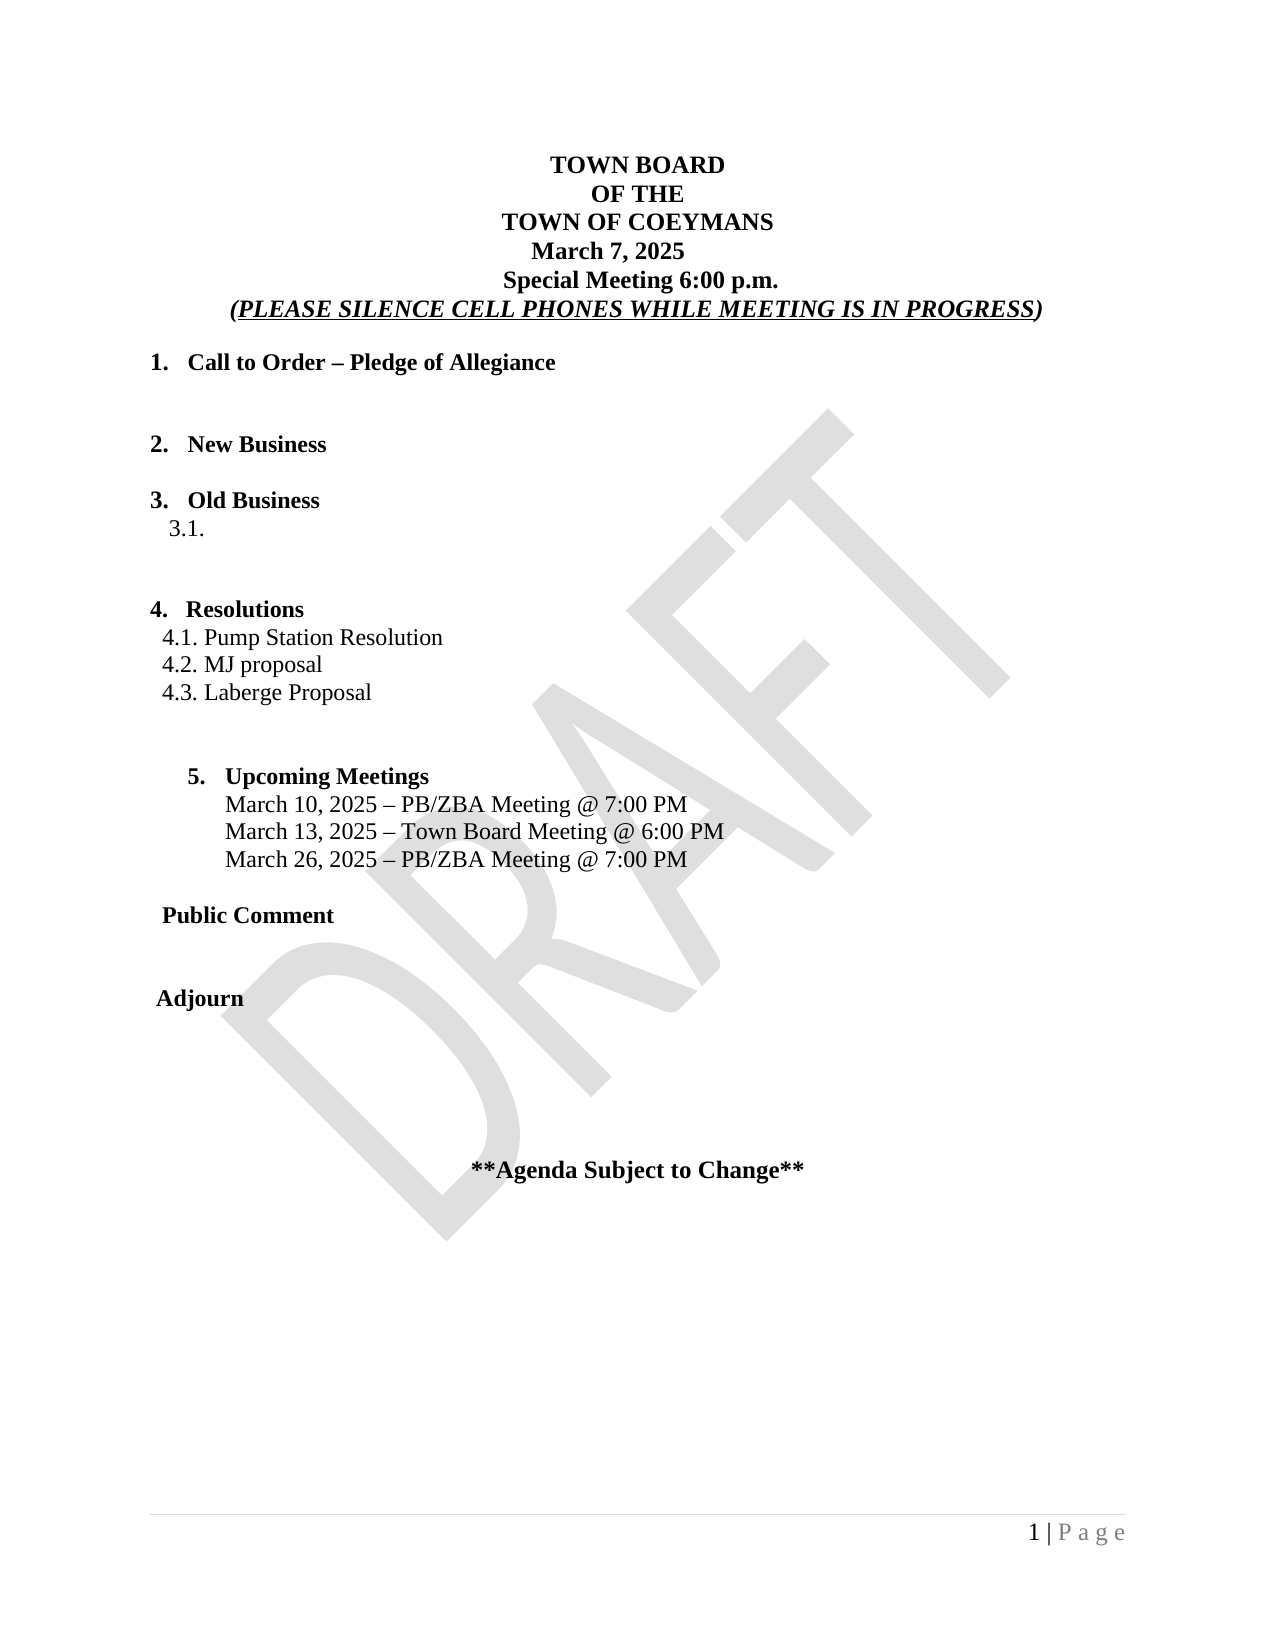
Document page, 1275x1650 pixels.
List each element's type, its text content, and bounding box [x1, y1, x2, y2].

text OF THE [150, 179, 1125, 207]
text 4.1. Pump Station Resolution [150, 623, 1125, 651]
text Adjourn [150, 984, 1125, 1012]
text 4.3. Laberge Proposal [150, 678, 1125, 706]
list Call to Order – Pledge of Allegiance [150, 347, 1125, 376]
list New Business [150, 429, 1125, 458]
text Town of Coeymans [150, 207, 1125, 236]
list Upcoming Meetings [187, 762, 1125, 790]
text (PLEASE SILENCE CELL PHONES WHILE MEETING IS IN PROGRESS) [150, 294, 1125, 322]
text TOWN BOARD [150, 150, 1125, 179]
text Public Comment [150, 901, 1125, 929]
text Special Meeting 6:00 p.m. [150, 265, 1125, 294]
text 4.2. MJ proposal [150, 651, 1125, 678]
text March 26, 2025 – PB/ZBA Meeting @ 7:00 PM [150, 845, 1125, 872]
list Old Business [150, 485, 1125, 514]
text March 13, 2025 – Town Board Meeting @ 6:00 PM [150, 817, 1125, 845]
text March 7, 2025 [150, 236, 1125, 265]
text March 10, 2025 – PB/ZBA Meeting @ 7:00 PM [150, 790, 1125, 817]
text **Agenda Subject to Change** [150, 1155, 1125, 1184]
text 4. Resolutions [150, 595, 1125, 623]
